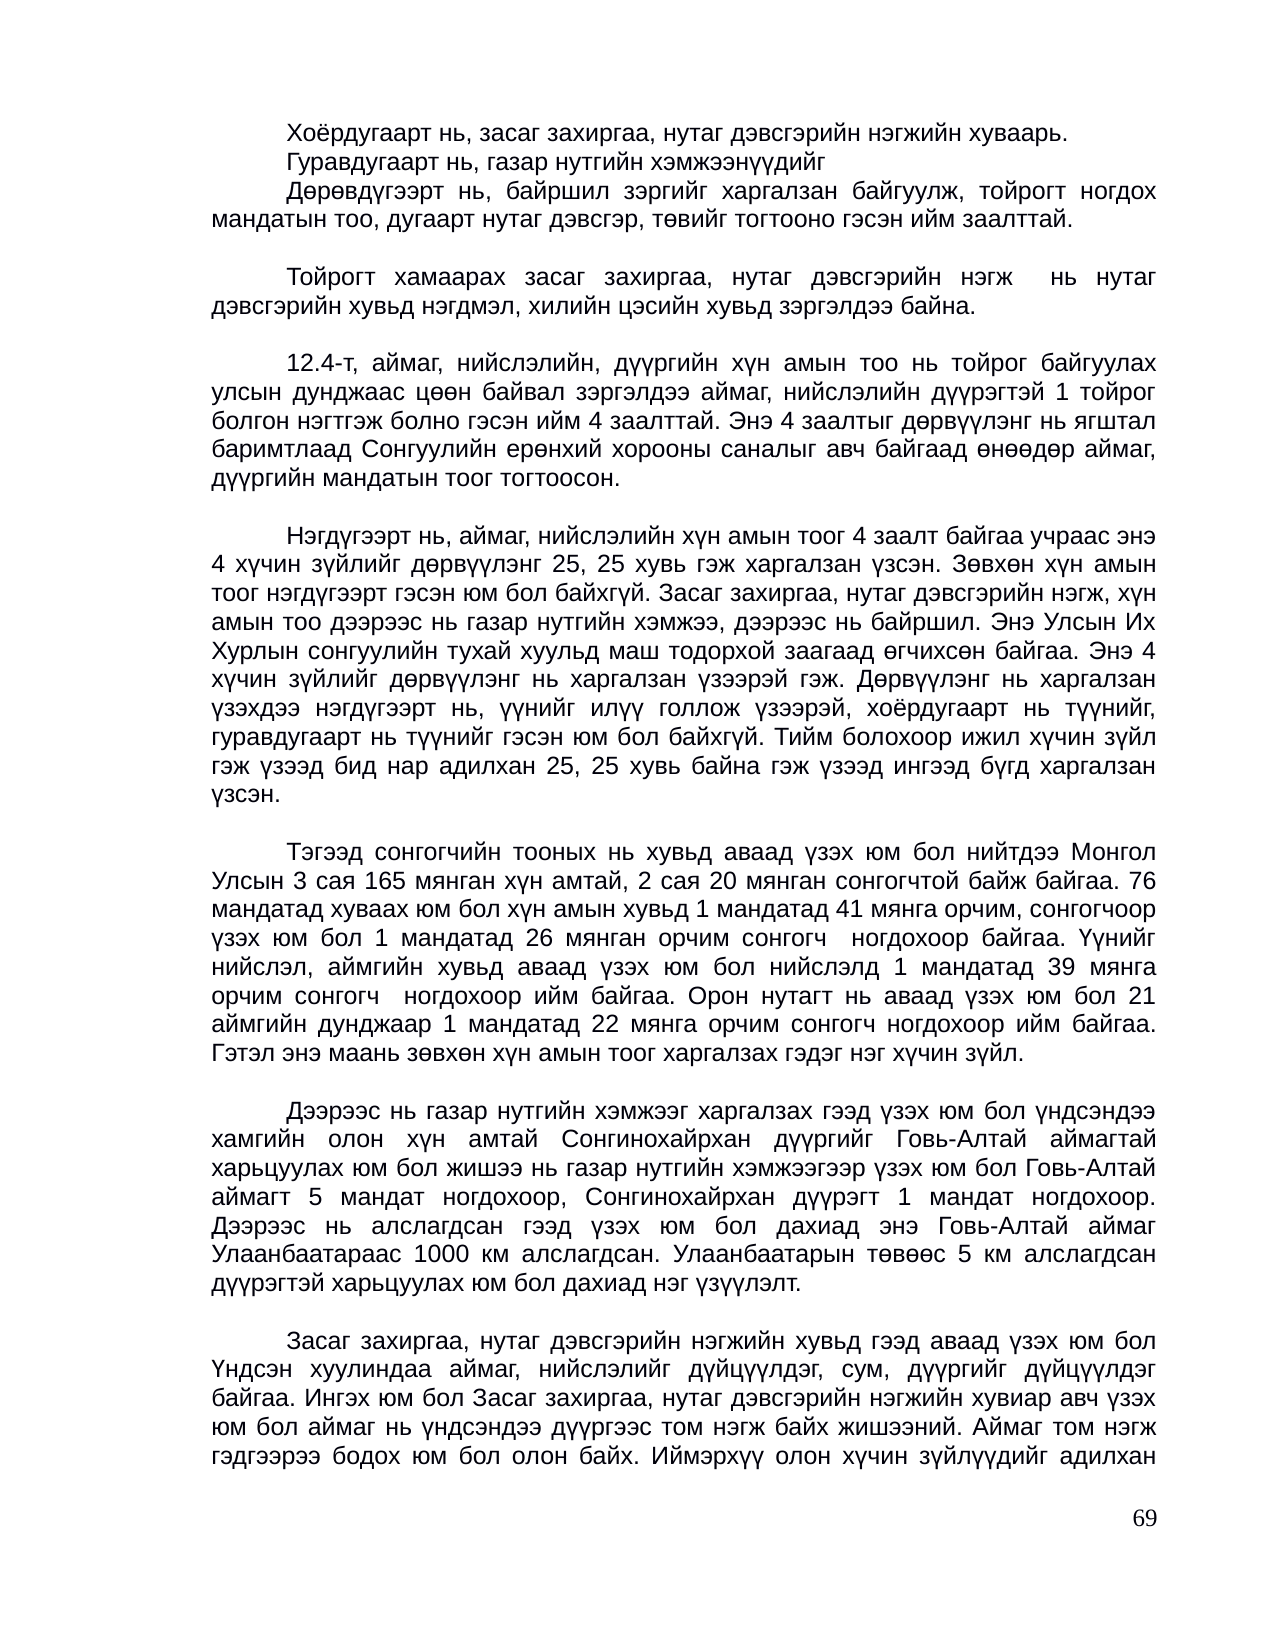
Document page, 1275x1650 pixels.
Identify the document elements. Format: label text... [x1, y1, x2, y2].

text Тэгээд сонгогчийн тооных нь хувьд аваад үзэх юм бол нийтдээ Монгол Улсын 3 сая 165 мянган хүн амтай, 2 сая 20 мянган сонгогчтой байж байгаа. 76 мандатад хуваах юм бол хүн амын хувьд 1 мандатад 41 мянга орчим, сонгогчоор үзэх юм бол 1 мандатад 26 мянган орчим сонгогч ногдохоор байгаа. Үүнийг нийслэл, аймгийн хувьд аваад үзэх юм бол нийслэлд 1 мандатад 39 мянга орчим сонгогч ногдохоор ийм байгаа. Орон нутагт нь аваад үзэх юм бол 21 аймгийн дунджаар 1 мандатад 22 мянга орчим сонгогч ногдохоор ийм байгаа. Гэтэл энэ маань зөвхөн хүн амын тоог харгалзах гэдэг нэг хүчин зүйл. [211, 837, 1157, 1067]
text Дээрээс нь газар нутгийн хэмжээг харгалзах гээд үзэх юм бол үндсэндээ хамгийн олон хүн амтай Сонгинохайрхан дүүргийг Говь-Алтай аймагтай харьцуулах юм бол жишээ нь газар нутгийн хэмжээгээр үзэх юм бол Говь-Алтай аймагт 5 мандат ногдохоор, Сонгинохайрхан дүүрэгт 1 мандат ногдохоор. Дээрээс нь алслагдсан гээд үзэх юм бол дахиад энэ Говь-Алтай аймаг Улаанбаатараас 1000 км алслагдсан. Улаанбаатарын төвөөс 5 км алслагдсан дүүрэгтэй харьцуулах юм бол дахиад нэг үзүүлэлт. [211, 1096, 1157, 1297]
text Гуравдугаарт нь, газар нутгийн хэмжээнүүдийг [211, 147, 1157, 176]
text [211, 1326, 1157, 1469]
text 12.4-т, аймаг, нийслэлийн, дүүргийн хүн амын тоо нь тойрог байгуулах улсын дунджаас цөөн байвал зэргэлдээ аймаг, нийслэлийн дүүрэгтэй 1 тойрог болгон нэгтгэж болно гэсэн ийм 4 заалттай. Энэ 4 заалтыг дөрвүүлэнг нь ягштал баримтлаад Сонгуулийн ерөнхий хорооны саналыг авч байгаад өнөөдөр аймаг, дүүргийн мандатын тоог тогтоосон. [211, 348, 1157, 492]
text Нэгдүгээрт нь, аймаг, нийслэлийн хүн амын тоог 4 заалт байгаа учраас энэ 4 хүчин зүйлийг дөрвүүлэнг 25, 25 хувь гэж харгалзан үзсэн. Зөвхөн хүн амын тоог нэгдүгээрт гэсэн юм бол байхгүй. Засаг захиргаа, нутаг дэвсгэрийн нэгж, хүн амын тоо дээрээс нь газар нутгийн хэмжээ, дээрээс нь байршил. Энэ Улсын Их Хурлын сонгуулийн тухай хуульд маш тодорхой заагаад өгчихсөн байгаа. Энэ 4 хүчин зүйлийг дөрвүүлэнг нь харгалзан үзээрэй гэж. Дөрвүүлэнг нь харгалзан үзэхдээ нэгдүгээрт нь, үүнийг илүү голлож үзээрэй, хоёрдугаарт нь түүнийг, гуравдугаарт нь түүнийг гэсэн юм бол байхгүй. Тийм болохоор ижил хүчин зүйл гэж үзээд бид нар адилхан 25, 25 хувь байна гэж үзээд ингээд бүгд харгалзан үзсэн. [211, 521, 1157, 808]
text Дөрөвдүгээрт нь, байршил зэргийг харгалзан байгуулж, тойрогт ногдох мандатын тоо, дугаарт нутаг дэвсгэр, төвийг тогтооно гэсэн ийм заалттай. [211, 176, 1157, 233]
text Хоёрдугаарт нь, засаг захиргаа, нутаг дэвсгэрийн нэгжийн хуваарь. [211, 118, 1157, 147]
text Тойрогт хамаарах засаг захиргаа, нутаг дэвсгэрийн нэгж нь нутаг дэвсгэрийн хувьд нэгдмэл, хилийн цэсийн хувьд зэргэлдээ байна. [211, 262, 1157, 319]
